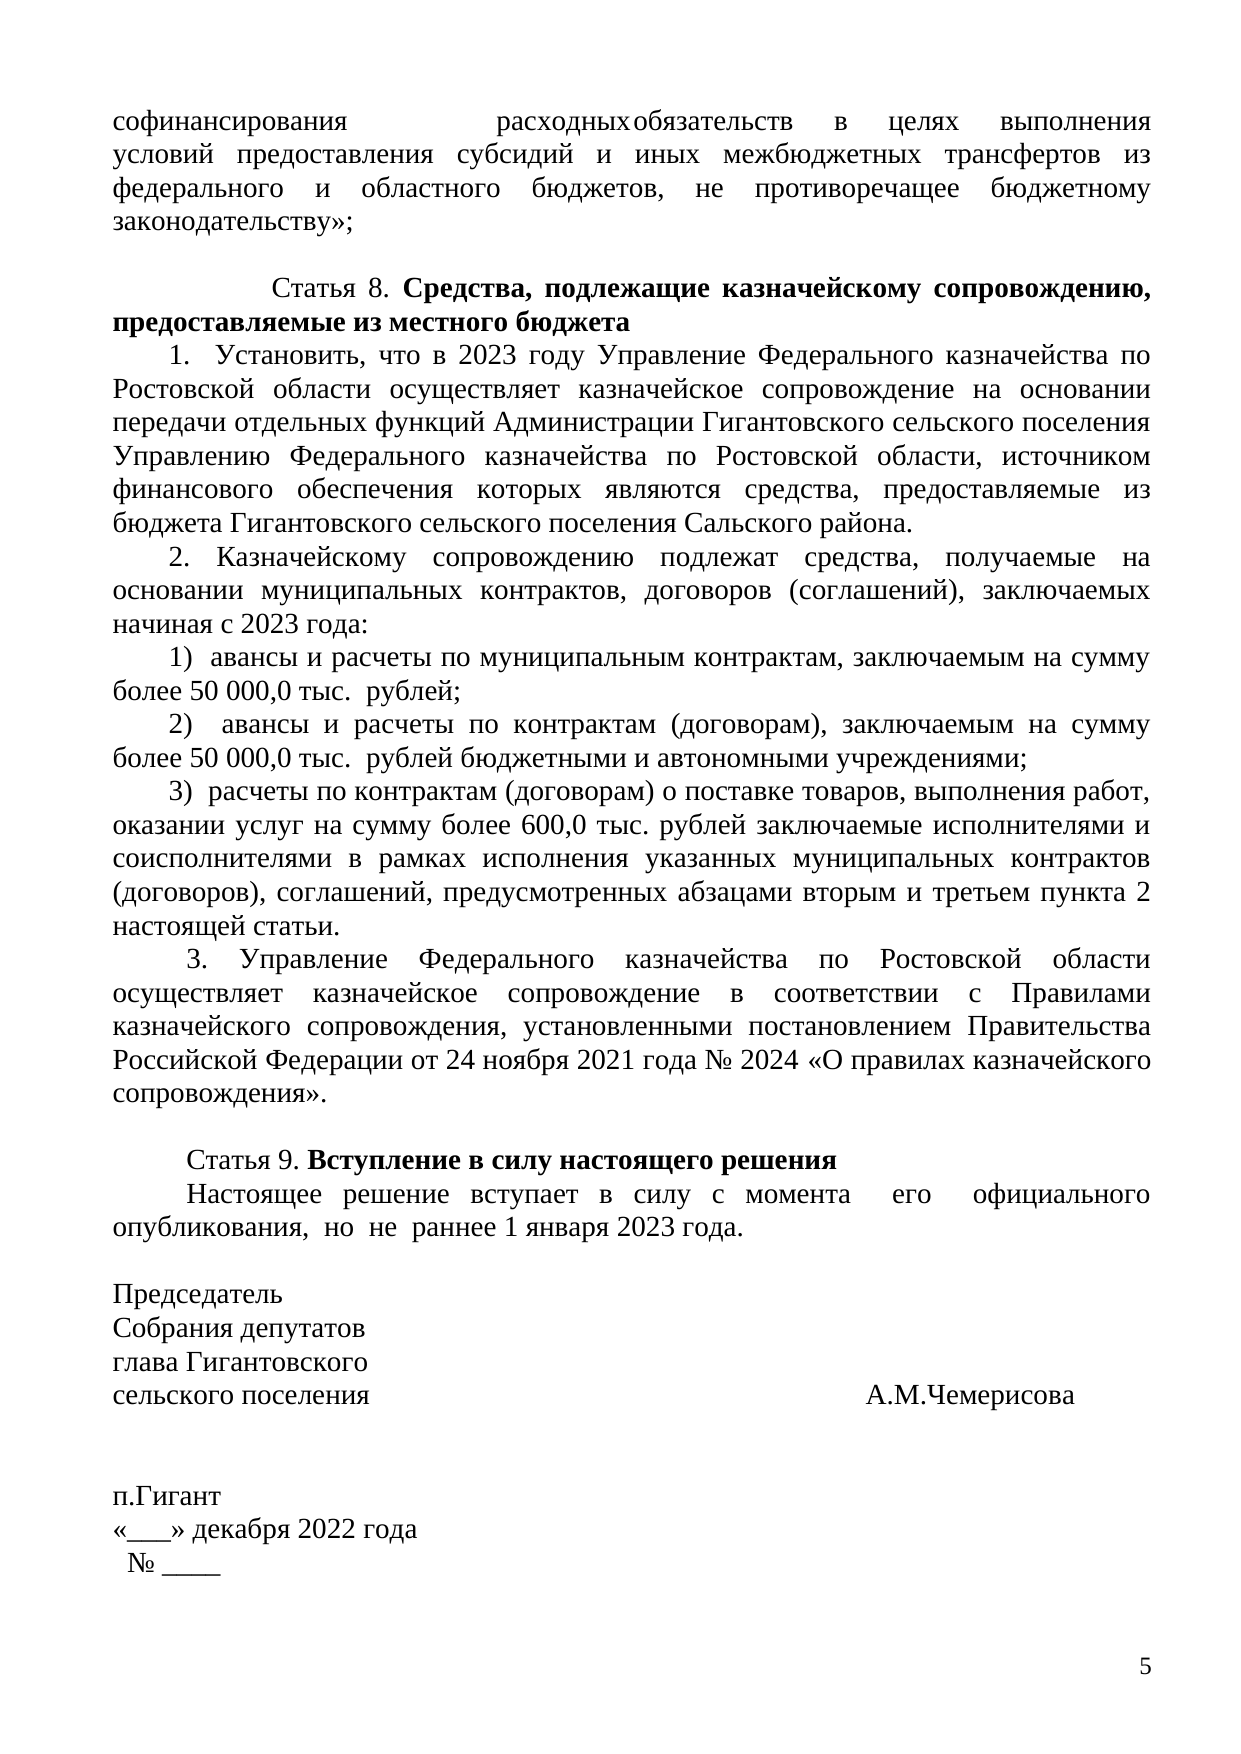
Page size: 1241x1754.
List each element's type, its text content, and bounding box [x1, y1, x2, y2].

text 3) расчеты по контрактам (договорам) о поставке товаров, выполнения работ, оказании услуг на сумму более 600,0 тыс. рублей заключаемые исполнителями и соисполнителями в рамках исполнения указанных муниципальных контрактов (договоров), соглашений, предусмотренных абзацами вторым и третьем пункта 2 настоящей статьи. [112, 773, 1152, 941]
text 1) авансы и расчеты по муниципальным контрактам, заключаемым на сумму более 50 000,0 тыс. рублей; [112, 639, 1152, 706]
text сельского поселения А.М.Чемерисова [112, 1377, 1152, 1411]
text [112, 103, 1152, 237]
text 3. Управление Федерального казначейства по Ростовской области осуществляет казначейское сопровождение в соответствии с Правилами казначейского сопровождения, установленными постановлением Правительства Российской Федерации от 24 ноября 2021 года № 2024 «О правилах казначейского сопровождения». [112, 941, 1152, 1109]
text 2. Казначейскому сопровождению подлежат средства, получаемые на основании муниципальных контрактов, договоров (соглашений), заключаемых начиная с 2023 года: [112, 539, 1152, 639]
text Статья 9. Вступление в силу настоящего решения [112, 1142, 1152, 1176]
text Собрания депутатов [112, 1310, 1152, 1344]
text Настоящее решение вступает в силу с момента его официального опубликования, но не раннее 1 января 2023 года. [112, 1176, 1152, 1243]
text Председатель [112, 1277, 1152, 1310]
text 1. Установить, что в 2023 году Управление Федерального казначейства по Ростовской области осуществляет казначейское сопровождение на основании передачи отдельных функций Администрации Гигантовского сельского поселения Управлению Федерального казначейства по Ростовской области, источником финансового обеспечения которых являются средства, предоставляемые из бюджета Гигантовского сельского поселения Сальского района. [112, 337, 1152, 539]
text «___» декабря 2022 года [112, 1511, 1152, 1545]
text № ____ [112, 1545, 1152, 1578]
text 2) авансы и расчеты по контрактам (договорам), заключаемым на сумму более 50 000,0 тыс. рублей бюджетными и автономными учреждениями; [112, 706, 1152, 773]
text Статья 8. Средства, подлежащие казначейскому сопровождению, предоставляемые из местного бюджета [112, 270, 1152, 337]
text п.Гигант [112, 1478, 1152, 1511]
text глава Гигантовского [112, 1344, 1152, 1377]
